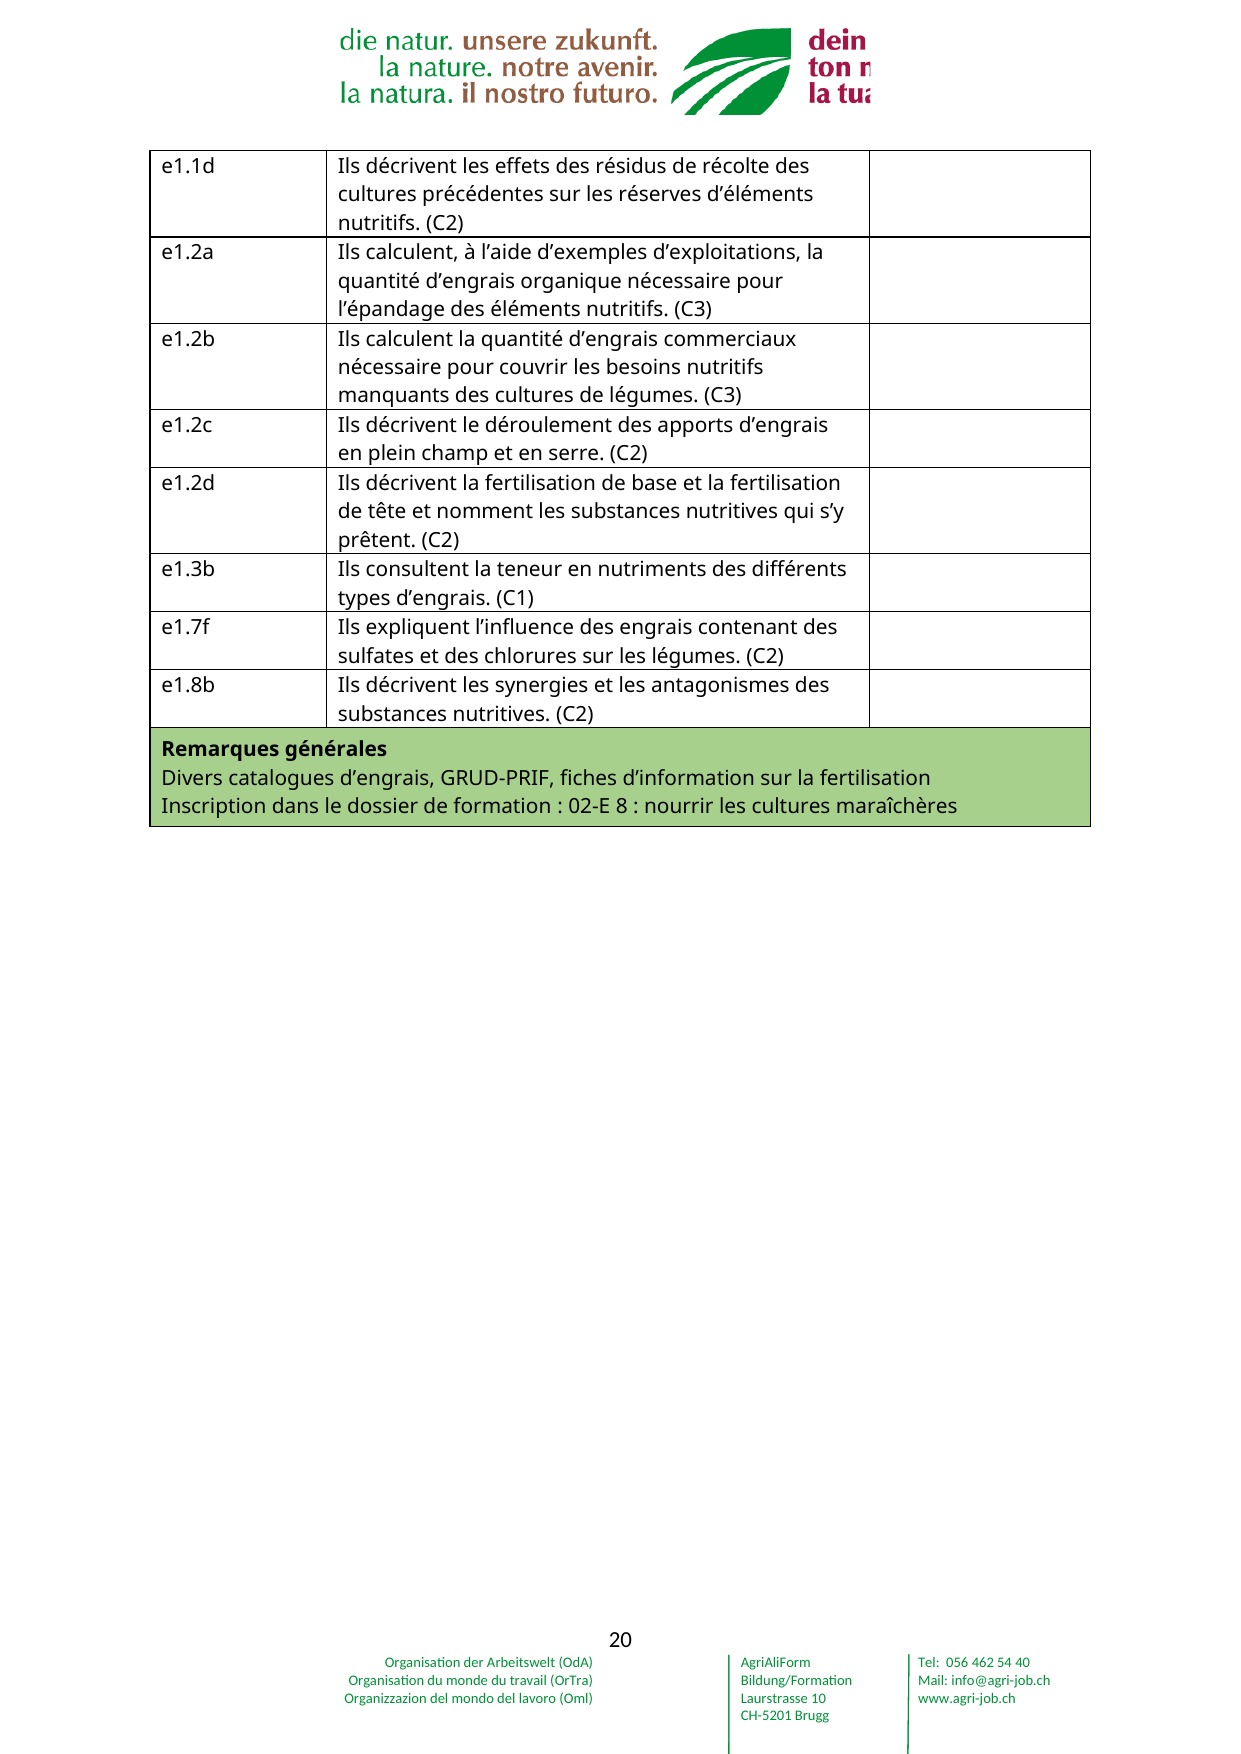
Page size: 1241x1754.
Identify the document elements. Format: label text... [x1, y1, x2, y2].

table_cell Ils calculent la quantité d’engrais commerciaux nécessaire pour couvrir les besoins nutritifs manquants des cultures de légumes. (C3) [327, 324, 869, 409]
table_cell Ils décrivent les synergies et les antagonismes des substances nutritives. (C2) [327, 670, 869, 727]
table_cell e1.8b [151, 670, 326, 727]
table_cell e1.2d [151, 468, 326, 553]
table_cell [870, 554, 1090, 611]
table_cell Ils expliquent l’influence des engrais contenant des sulfates et des chlorures sur les légumes. (C2) [327, 612, 869, 669]
table_cell e1.2b [151, 324, 326, 409]
table_cell Ils calculent, à l’aide d’exemples d’exploitations, la quantité d’engrais organique nécessaire pour l’épandage des éléments nutritifs. (C3) [327, 238, 869, 323]
table_cell e1.3b [151, 554, 326, 611]
table_cell [870, 410, 1090, 467]
table_cell [870, 468, 1090, 553]
table_cell [870, 324, 1090, 409]
table_cell e1.2c [151, 410, 326, 467]
table_cell [870, 670, 1090, 727]
table_cell e1.1d [151, 151, 326, 236]
table_cell Ils décrivent le déroulement des apports d’engrais en plein champ et en serre. (C2) [327, 410, 869, 467]
table_cell Ils consultent la teneur en nutriments des différents types d’engrais. (C1) [327, 554, 869, 611]
table_cell [870, 238, 1090, 323]
table_cell Remarques générales Divers catalogues d’engrais, GRUD-PRIF, fiches d’information sur la fertilisation Inscription dans le dossier de formation : 02-E 8 : nourrir les cultures maraîchères [151, 728, 1090, 826]
table_cell e1.7f [151, 612, 326, 669]
table_cell e1.2a [151, 238, 326, 323]
table_cell [870, 151, 1090, 236]
table_cell Ils décrivent les effets des résidus de récolte des cultures précédentes sur les réserves d’éléments nutritifs. (C2) [327, 151, 869, 236]
table_cell [870, 612, 1090, 669]
table_cell Ils décrivent la fertilisation de base et la fertilisation de tête et nomment les substances nutritives qui s’y prêtent. (C2) [327, 468, 869, 553]
